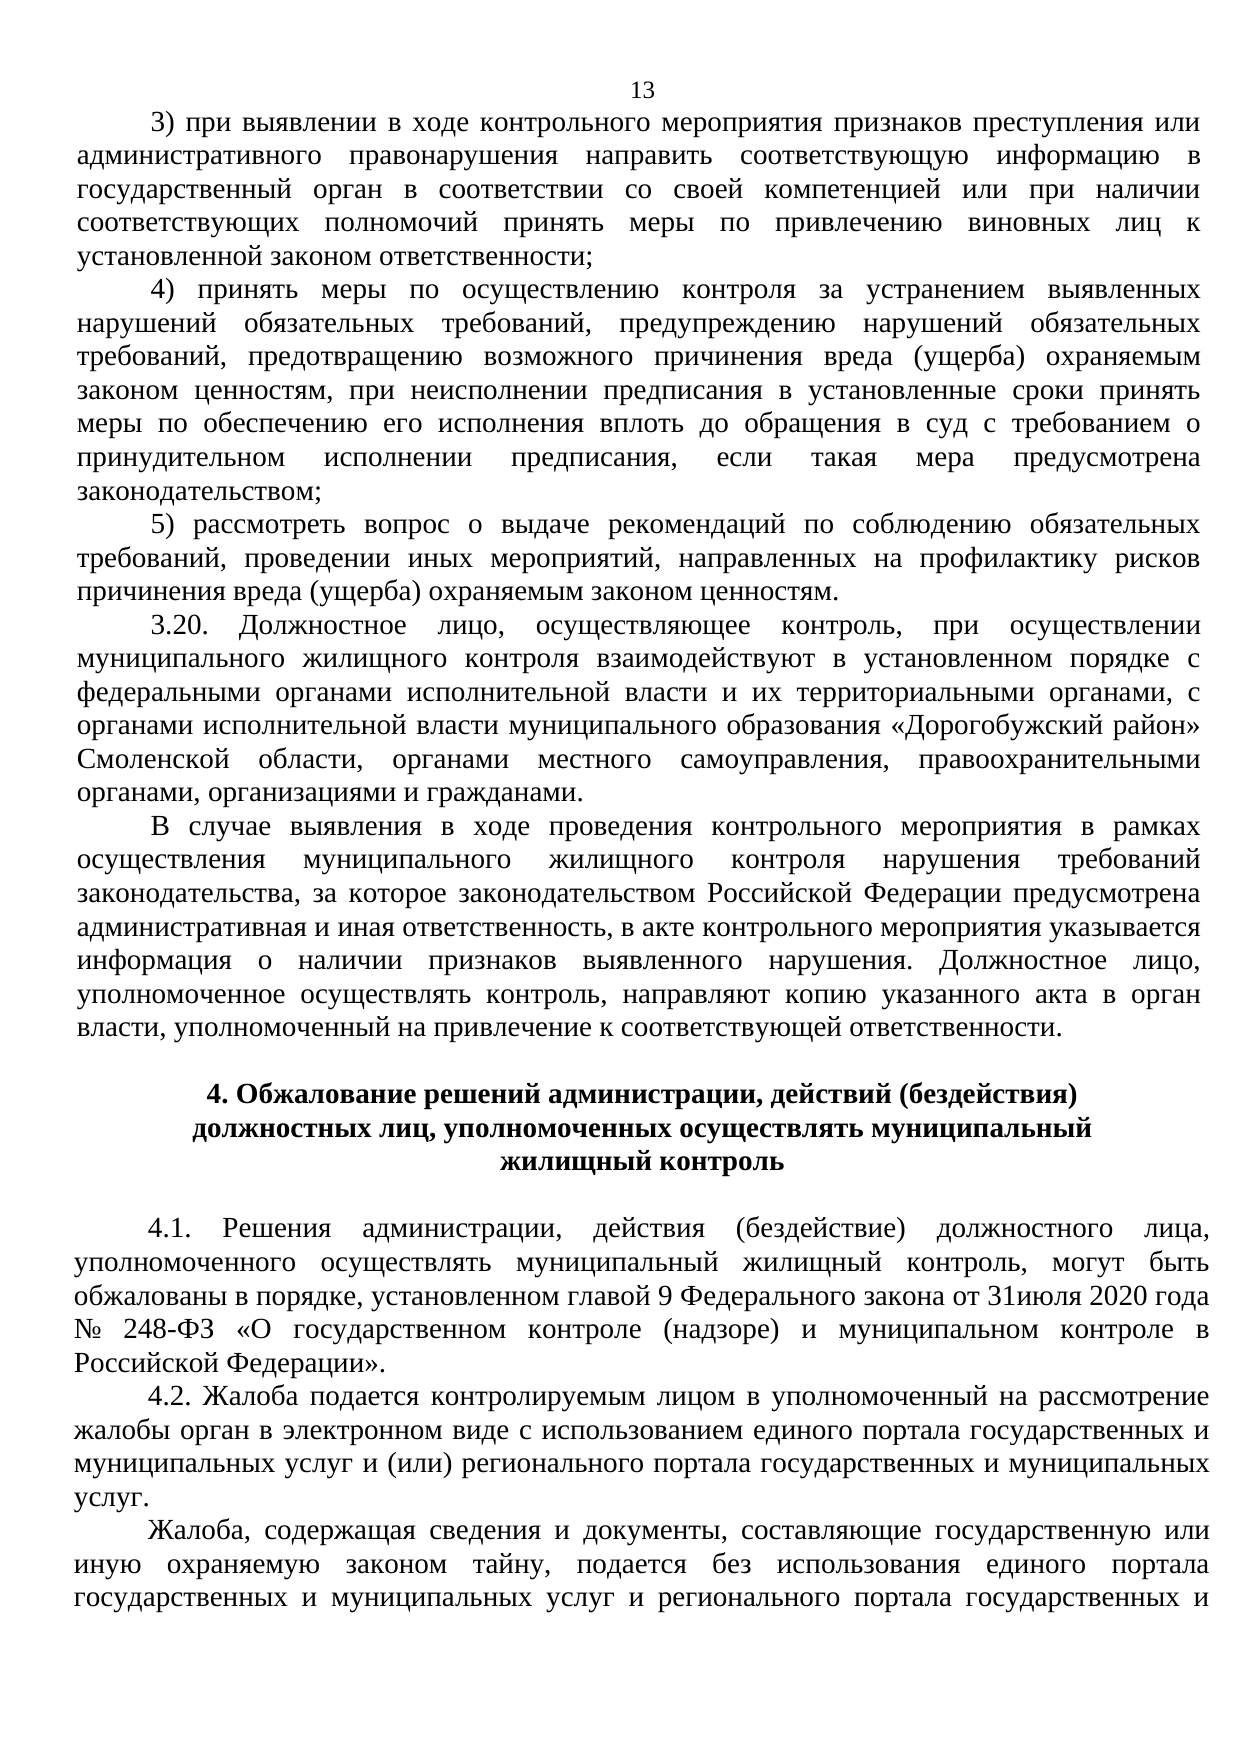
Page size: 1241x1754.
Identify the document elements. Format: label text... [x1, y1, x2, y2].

text 4.2. Жалоба подается контролируемым лицом в уполномоченный на рассмотрение жалобы орган в электронном виде с использованием единого портала государственных и муниципальных услуг и (или) регионального портала государственных и муниципальных услуг. [74, 1378, 1211, 1512]
text 4) принять меры по осуществлению контроля за устранением выявленных нарушений обязательных требований, предупреждению нарушений обязательных требований, предотвращению возможного причинения вреда (ущерба) охраняемым законом ценностям, при неисполнении предписания в установленные сроки принять меры по обеспечению его исполнения вплоть до обращения в суд с требованием о принудительном исполнении предписания, если такая мера предусмотрена законодательством; [314, 473, 1202, 506]
text 5) рассмотреть вопрос о выдаче рекомендаций по соблюдению обязательных требований, проведении иных мероприятий, направленных на профилактику рисков причинения вреда (ущерба) охраняемым законом ценностям. [77, 506, 1202, 607]
text В случае выявления в ходе проведения контрольного мероприятия в рамках осуществления муниципального жилищного контроля нарушения требований законодательства, за которое законодательством Российской Федерации предусмотрена административная и иная ответственность, в акте контрольного мероприятия указывается информация о наличии признаков выявленного нарушения. Должностное лицо, уполномоченное осуществлять контроль, направляют копию указанного акта в орган власти, уполномоченный на привлечение к соответствующей ответственности. [77, 808, 1202, 1043]
text 4.1. Решения администрации, действия (бездействие) должностного лица, уполномоченного осуществлять муниципальный жилищный контроль, могут быть обжалованы в порядке, установленном главой 9 Федерального закона от 31июля 2020 года № 248-ФЗ «О государственном контроле (надзоре) и муниципальном контроле в Российской Федерации». [74, 1211, 1211, 1378]
text 3.20. Должностное лицо, осуществляющее контроль, при осуществлении муниципального жилищного контроля взаимодействуют в установленном порядке с федеральными органами исполнительной власти и их территориальными органами, с органами исполнительной власти муниципального образования «Дорогобужский район» Смоленской области, органами местного самоуправления, правоохранительными органами, организациями и гражданами. [77, 607, 1202, 808]
text 4. Обжалование решений администрации, действий (бездействия) должностных лиц, уполномоченных осуществлять муниципальный жилищный контроль [133, 1076, 1152, 1177]
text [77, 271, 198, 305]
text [74, 1512, 1211, 1613]
text 3) при выявлении в ходе контрольного мероприятия признаков преступления или административного правонарушения направить соответствующую информацию в государственный орган в соответствии со своей компетенцией или при наличии соответствующих полномочий принять меры по привлечению виновных лиц к установленной законом ответственности; [77, 104, 1202, 271]
